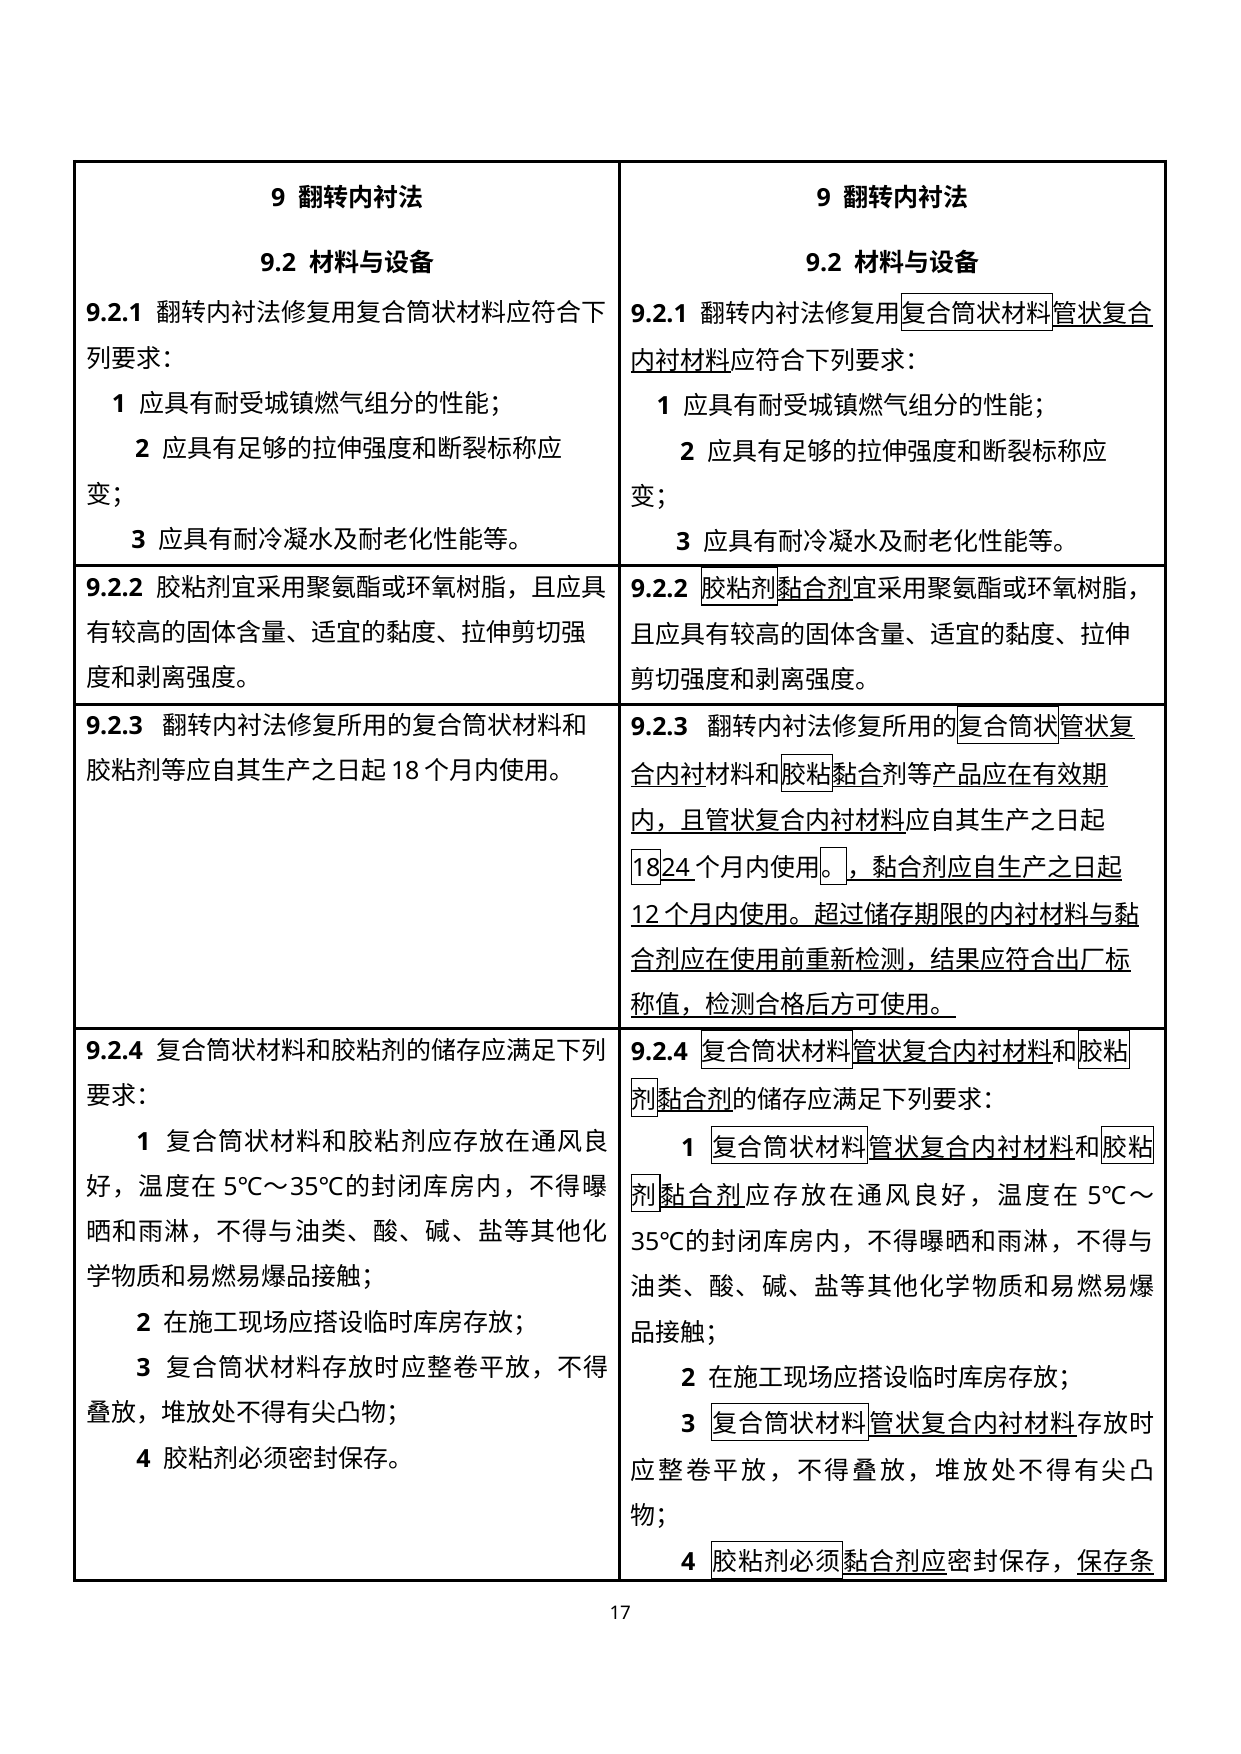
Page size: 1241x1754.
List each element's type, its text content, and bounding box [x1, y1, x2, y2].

table_cell 9.2.2 胶粘剂宜采用聚氨酯或环氧树脂，且应具有较高的固体含量、适宜的黏度、拉伸剪切强度和剥离强度。 [76, 567, 618, 702]
table_cell 9.2.3 翻转内衬法修复所用的复合筒状材料和胶粘剂等应自其生产之日起18个月内使用。 [76, 706, 618, 1027]
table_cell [76, 1030, 618, 1579]
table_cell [621, 1030, 1164, 1579]
table_cell 9 翻转内衬法 9.2 材料与设备 9.2.1 翻转内衬法修复用复合筒状材料应符合下列要求： 1 应具有耐受城镇燃气组分的性能； 2 应具有足够的拉伸强度和断裂标称应变； 3 应具有耐冷凝水及耐老化性能等。 [76, 163, 618, 564]
table_cell 9 翻转内衬法 9.2 材料与设备 9.2.1 翻转内衬法修复用复合筒状材料管状复合内衬材料应符合下列要求： 1 应具有耐受城镇燃气组分的性能； 2 应具有足够的拉伸强度和断裂标称应变； 3 应具有耐冷凝水及耐老化性能等。 [621, 163, 1164, 564]
table_cell 9.2.3 翻转内衬法修复所用的复合筒状管状复合内衬材料和胶粘黏合剂等产品应在有效期内，且管状复合内衬材料应自其生产之日起1824个月内使用。，黏合剂应自生产之日起12个月内使用。超过储存期限的内衬材料与黏合剂应在使用前重新检测，结果应符合出厂标称值，检测合格后方可使用。 [621, 706, 1164, 1027]
table_cell 9.2.2 胶粘剂黏合剂宜采用聚氨酯或环氧树脂，且应具有较高的固体含量、适宜的黏度、拉伸剪切强度和剥离强度。 [621, 567, 1164, 702]
